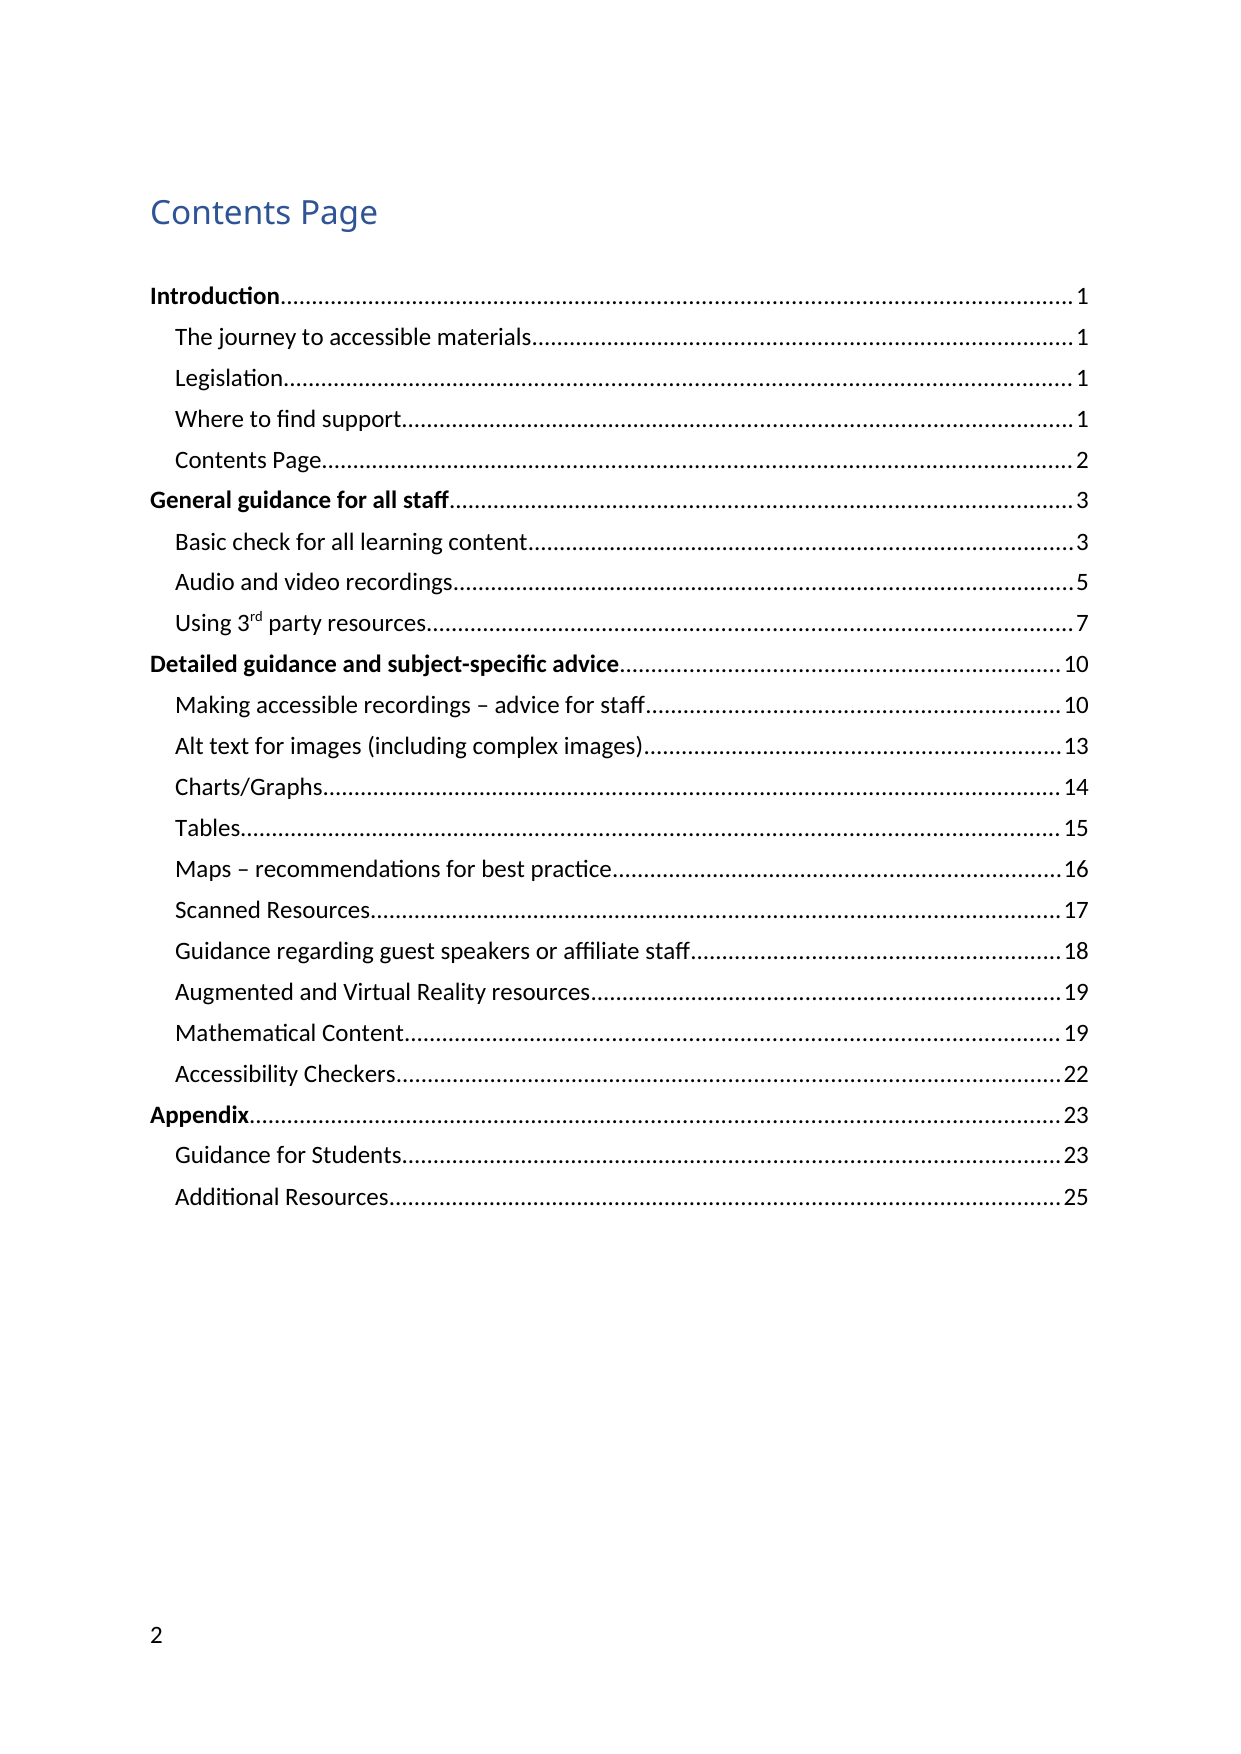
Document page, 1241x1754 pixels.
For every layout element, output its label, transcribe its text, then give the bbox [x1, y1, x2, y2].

text Making accessible recordings – advice for staff 10 [175, 689, 1090, 720]
text Detailed guidance and subject-specific advice 10 [150, 648, 1090, 679]
text Where to find support 1 [175, 403, 1090, 433]
text Tables 15 [175, 812, 1090, 843]
text Contents Page 2 [175, 444, 1090, 474]
text Basic check for all learning content 3 [175, 526, 1090, 556]
text Scanned Resources 17 [175, 894, 1090, 924]
text Appendix 23 [150, 1099, 1090, 1129]
text Audio and video recordings 5 [175, 567, 1090, 597]
subtitle Contents Page [150, 189, 1090, 234]
text The journey to accessible materials 1 [175, 321, 1090, 351]
text Guidance regarding guest speakers or affiliate staff 18 [175, 935, 1090, 966]
text General guidance for all staff 3 [150, 485, 1090, 515]
text Legislation 1 [175, 362, 1090, 392]
text Maps – recommendations for best practice 16 [175, 853, 1090, 884]
text Using 3rd party resources 7 [175, 607, 1090, 638]
text Introduction 1 [150, 280, 1090, 311]
text Accessibility Checkers 22 [175, 1058, 1090, 1088]
text Alt text for images (including complex images) 13 [175, 730, 1090, 761]
text Guidance for Students 23 [175, 1140, 1090, 1170]
text Augmented and Virtual Reality resources 19 [175, 976, 1090, 1006]
text Charts/Graphs 14 [175, 771, 1090, 802]
text Additional Resources 25 [175, 1181, 1090, 1211]
text Mathematical Content 19 [175, 1017, 1090, 1047]
